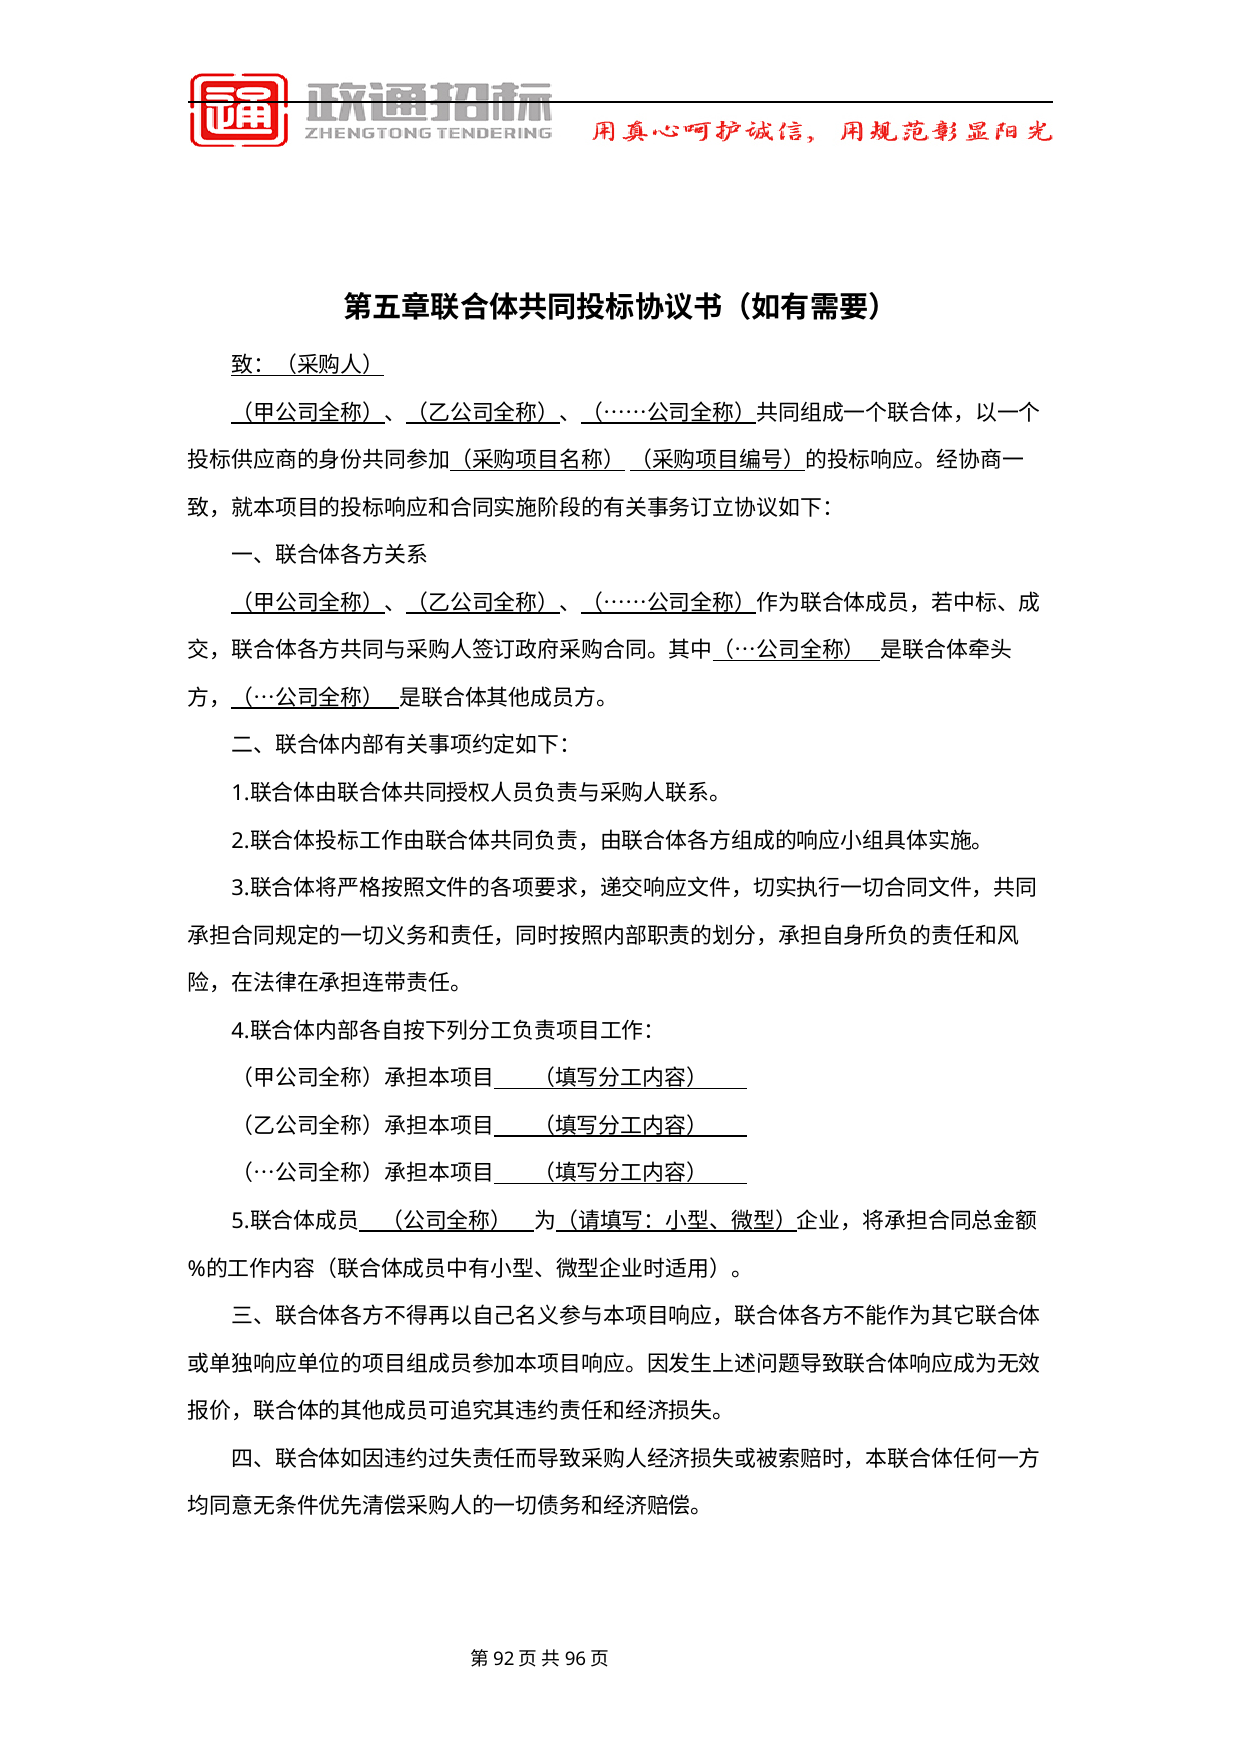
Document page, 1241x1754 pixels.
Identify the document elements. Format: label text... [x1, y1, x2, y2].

text （甲公司全称）承担本项目 （填写分工内容） [187, 1060, 1053, 1092]
text （甲公司全称）、（乙公司全称）、（……公司全称）共同组成一个联合体，以一个投标供应商的身份共同参加（采购项目名称） （采购项目编号）的投标响应。经协商一致，就本项目的投标响应和合同实施阶段的有关事务订立协议如下： [187, 395, 1053, 522]
text （乙公司全称）承担本项目 （填写分工内容） [187, 1108, 1053, 1139]
text 5.联合体成员 （公司全称） 为（请填写：小型、微型）企业，将承担合同总金额 %的工作内容（联合体成员中有小型、微型企业时适用）。 [187, 1203, 1053, 1282]
text （…公司全称）承担本项目 （填写分工内容） [187, 1155, 1053, 1187]
subtitle 第五章联合体共同投标协议书（如有需要） [187, 284, 1053, 326]
text （甲公司全称）、（乙公司全称）、（……公司全称）作为联合体成员，若中标、成交，联合体各方共同与采购人签订政府采购合同。其中（…公司全称） 是联合体牵头方，（…公司全称） 是联合体其他成员方。 [187, 585, 1053, 712]
picture [188, 73, 1053, 101]
text 2.联合体投标工作由联合体共同负责，由联合体各方组成的响应小组具体实施。 [187, 823, 1053, 854]
text 致：（采购人） [187, 347, 1053, 379]
text 三、联合体各方不得再以自己名义参与本项目响应，联合体各方不能作为其它联合体或单独响应单位的项目组成员参加本项目响应。因发生上述问题导致联合体响应成为无效报价，联合体的其他成员可追究其违约责任和经济损失。 [187, 1298, 1053, 1425]
picture [188, 103, 1053, 147]
text 二、联合体内部有关事项约定如下： [187, 727, 1053, 759]
text 1.联合体由联合体共同授权人员负责与采购人联系。 [187, 775, 1053, 807]
text 四、联合体如因违约过失责任而导致采购人经济损失或被索赔时，本联合体任何一方均同意无条件优先清偿采购人的一切债务和经济赔偿。 [187, 1441, 1053, 1520]
text 3.联合体将严格按照文件的各项要求，递交响应文件，切实执行一切合同文件，共同承担合同规定的一切义务和责任，同时按照内部职责的划分，承担自身所负的责任和风险，在法律在承担连带责任。 [187, 870, 1053, 997]
text 4.联合体内部各自按下列分工负责项目工作： [187, 1013, 1053, 1044]
text 一、联合体各方关系 [187, 537, 1053, 569]
